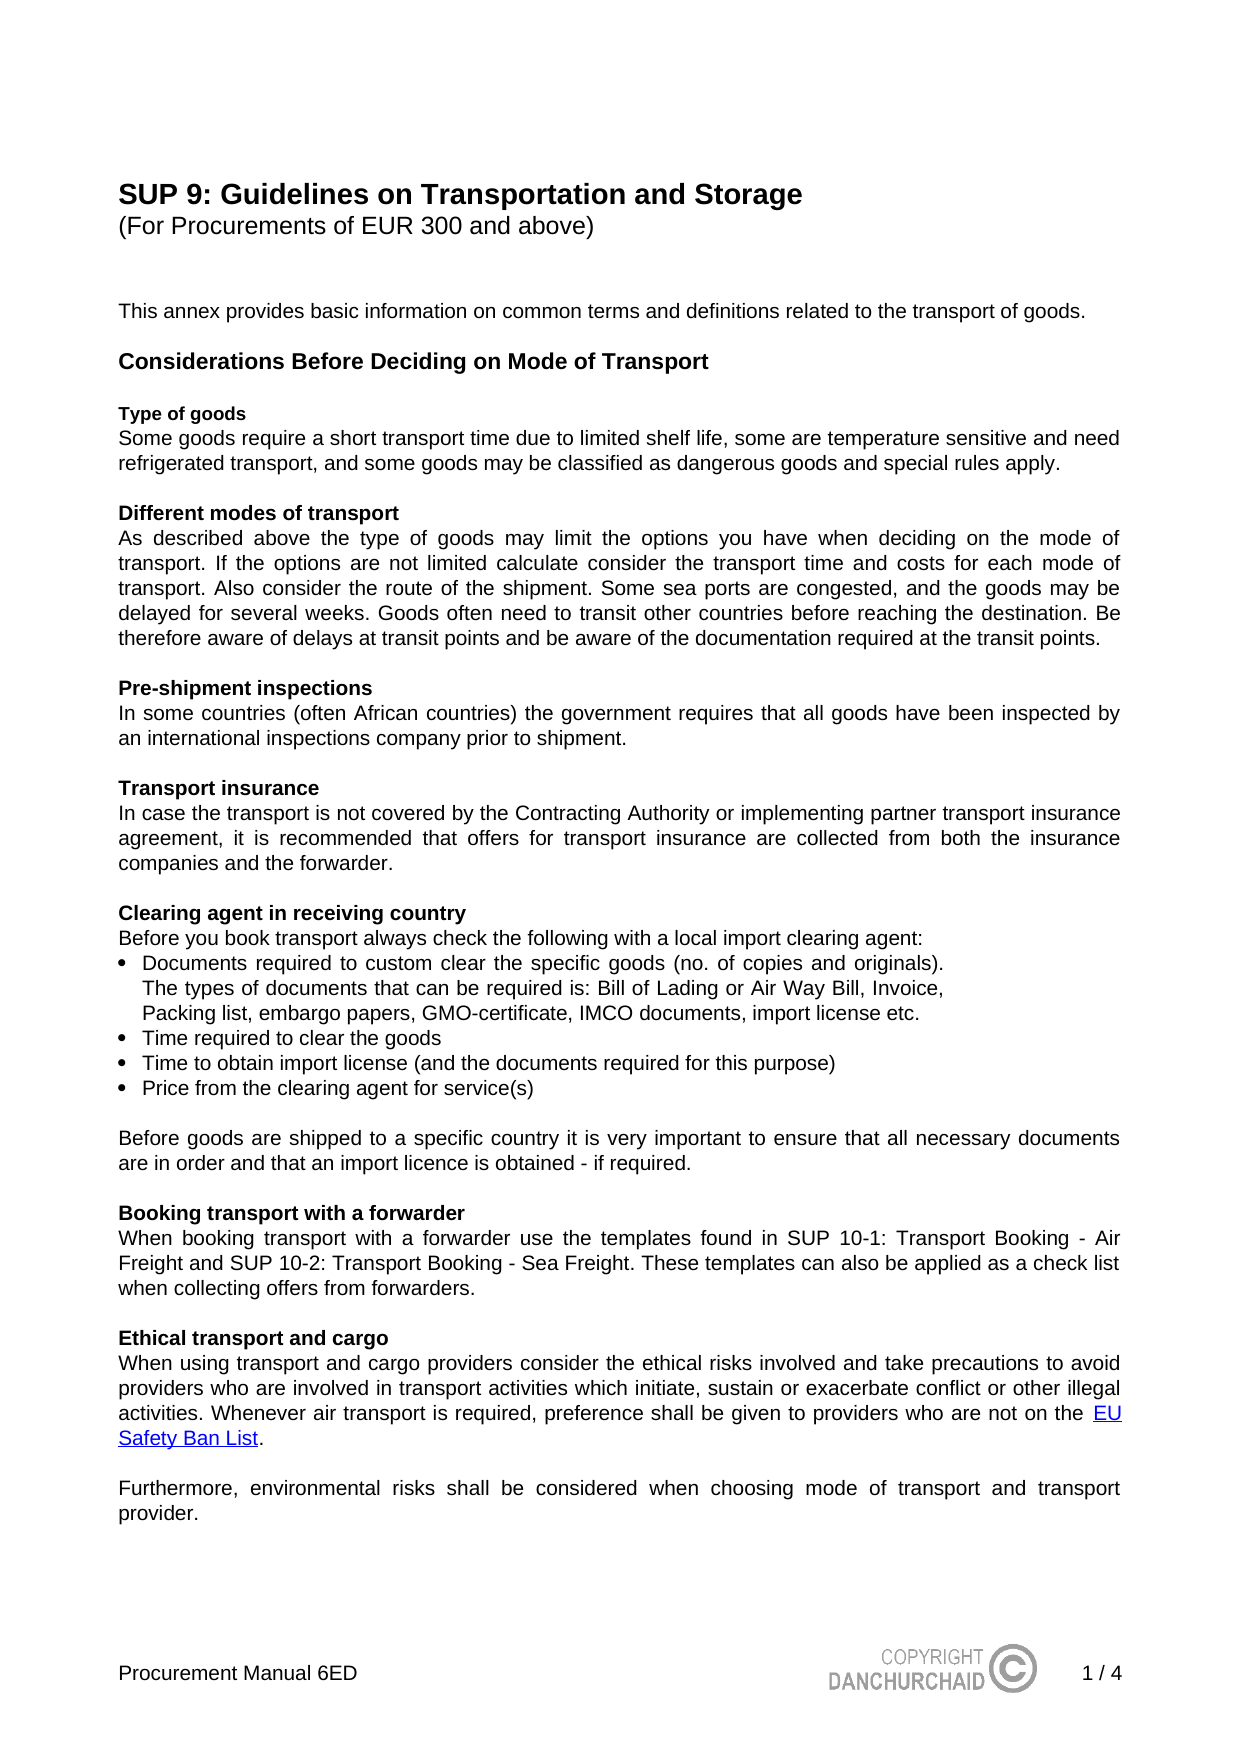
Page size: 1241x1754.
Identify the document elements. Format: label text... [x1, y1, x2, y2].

text Time to obtain import license (and the documents required for this purpose) [118, 1049, 945, 1074]
text Clearing agent in receiving country [118, 899, 1122, 924]
text When booking transport with a forwarder use the templates found in SUP 10-1: Transport Booking - Air Freight and SUP 10-2: Transport Booking - Sea Freight. These templates can also be applied as a check list when collecting offers from forwarders. [118, 1224, 1122, 1299]
picture [827, 1639, 1041, 1697]
text SUP 9: Guidelines on Transportation and Storage [118, 177, 1122, 211]
text Price from the clearing agent for service(s) [118, 1074, 945, 1099]
text Considerations Before Deciding on Mode of Transport [118, 348, 1122, 374]
text Time required to clear the goods [118, 1024, 945, 1049]
text Some goods require a short transport time due to limited shelf life, some are temperature sensitive and need refrigerated transport, and some goods may be classified as dangerous goods and special rules apply. [118, 424, 1122, 474]
text Booking transport with a forwarder [118, 1199, 1122, 1224]
text Documents required to custom clear the specific goods (no. of copies and originals). The types of documents that can be required is: Bill of Lading or Air Way Bill, Invoice, Packing list, embargo papers, GMO-certificate, IMCO documents, import license etc. [118, 949, 945, 1024]
text This annex provides basic information on common terms and definitions related to the transport of goods. [118, 298, 1122, 323]
text In some countries (often African countries) the government requires that all goods have been inspected by an international inspections company prior to shipment. [118, 699, 1122, 749]
text When using transport and cargo providers consider the ethical risks involved and take precautions to avoid providers who are involved in transport activities which initiate, sustain or exacerbate conflict or other illegal activities. Whenever air transport is required, preference shall be given to providers who are not on the EU Safety Ban List. [118, 1349, 1122, 1449]
text Before you book transport always check the following with a local import clearing agent: [118, 924, 1122, 949]
text Pre-shipment inspections [118, 674, 1122, 699]
text Type of goods [118, 399, 1122, 424]
text Before goods are shipped to a specific country it is very important to ensure that all necessary documents are in order and that an import licence is obtained - if required. [118, 1124, 1122, 1174]
text In case the transport is not covered by the Contracting Authority or implementing partner transport insurance agreement, it is recommended that offers for transport insurance are collected from both the insurance companies and the forwarder. [118, 799, 1122, 874]
text As described above the type of goods may limit the options you have when deciding on the mode of transport. If the options are not limited calculate consider the transport time and costs for each mode of transport. Also consider the route of the shipment. Some sea ports are congested, and the goods may be delayed for several weeks. Goods often need to transit other countries before reaching the destination. Be therefore aware of delays at transit points and be aware of the documentation required at the transit points. [118, 524, 1122, 649]
text Furthermore, environmental risks shall be considered when choosing mode of transport and transport provider. [118, 1474, 1122, 1524]
text (For Procurements of EUR 300 and above) [118, 211, 1122, 239]
text Ethical transport and cargo [118, 1324, 1122, 1349]
text Transport insurance [118, 774, 1122, 799]
text Different modes of transport [118, 499, 1122, 524]
